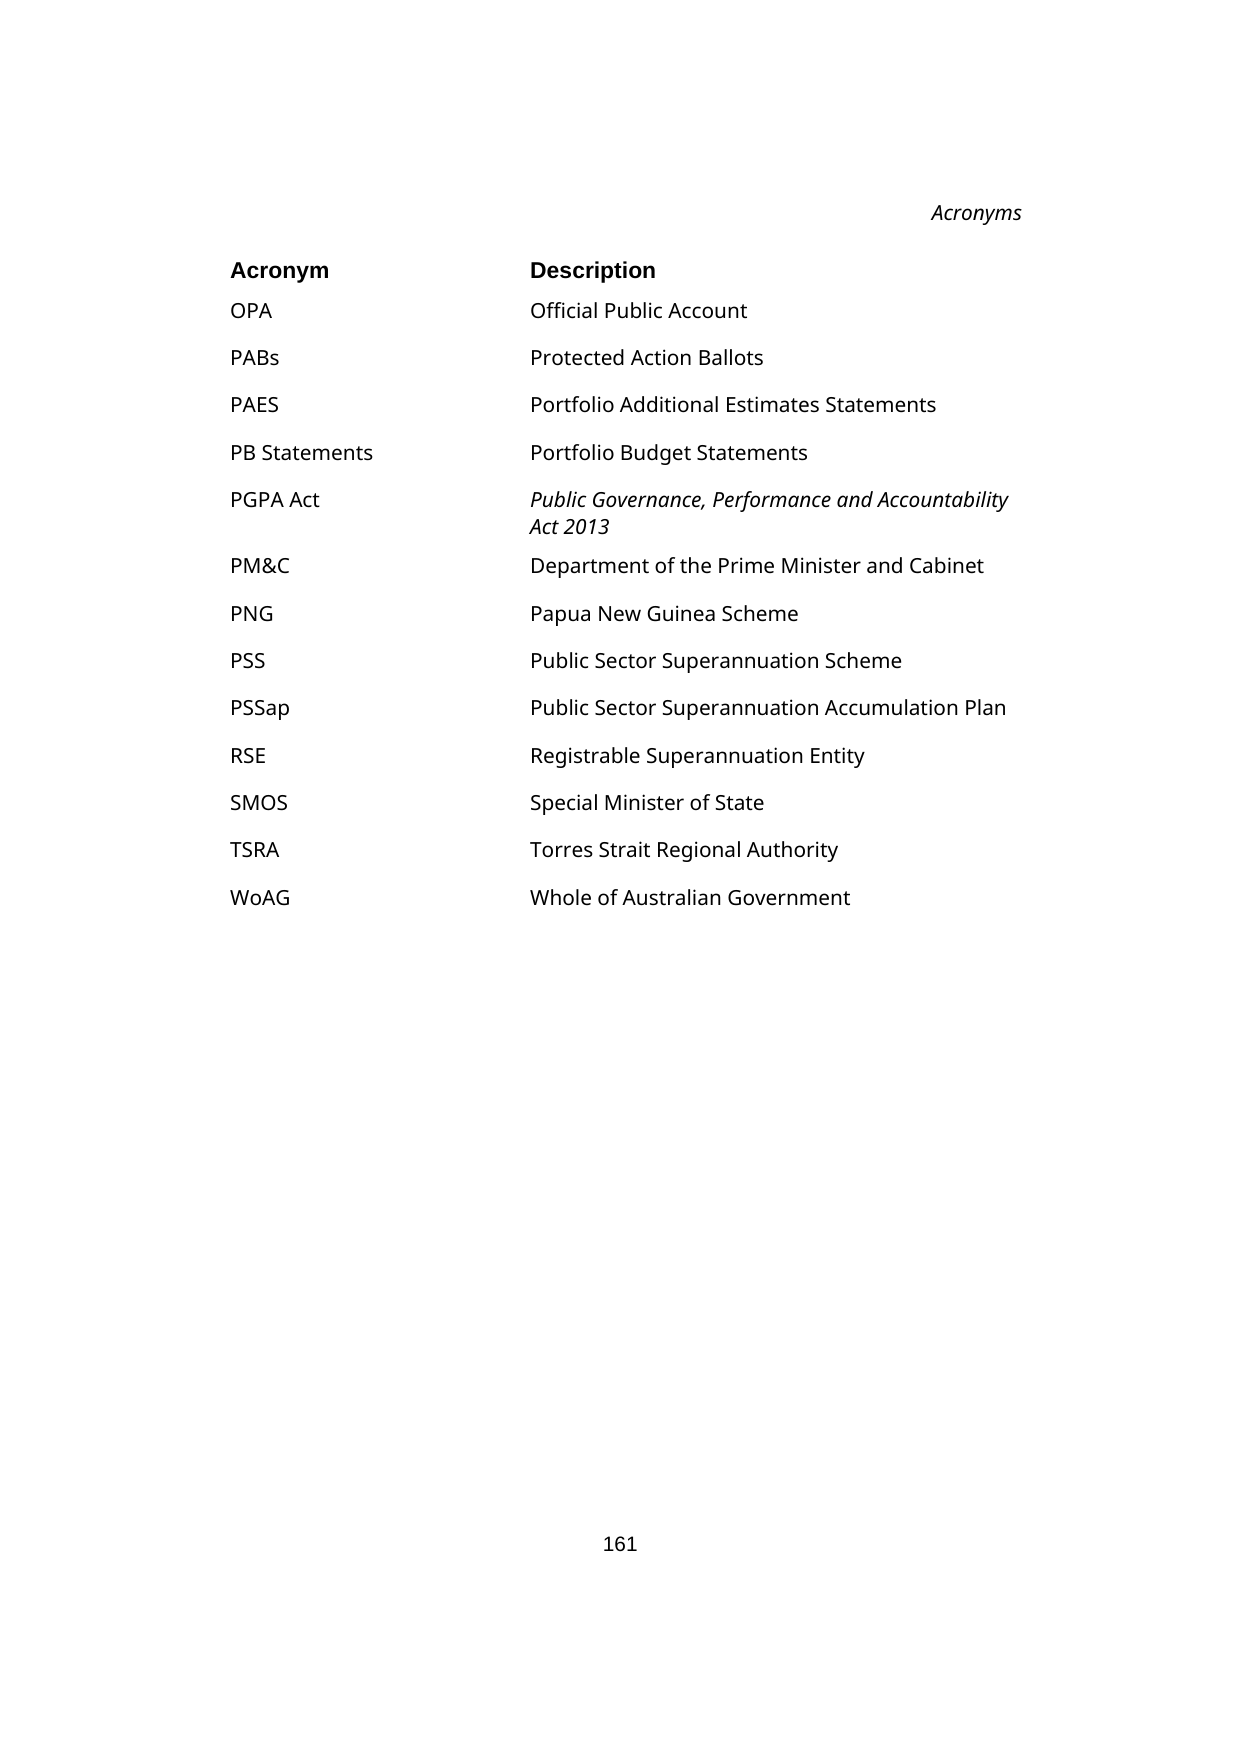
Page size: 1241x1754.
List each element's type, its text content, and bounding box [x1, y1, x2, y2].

table_cell Portfolio Additional Estimates Statements [519, 391, 1025, 438]
table_cell Department of the Prime Minister and Cabinet [519, 552, 1025, 599]
table_cell Registrable Superannuation Entity [519, 741, 1025, 789]
table_cell PAES [219, 391, 519, 438]
table_cell PSS [219, 647, 519, 694]
table_cell PM&C [219, 552, 519, 599]
table_cell Papua New Guinea Scheme [519, 600, 1025, 647]
table_cell PB Statements [219, 438, 519, 486]
table_cell OPA [219, 296, 519, 344]
table_cell TSRA [219, 836, 519, 883]
table_cell PGPA Act [219, 486, 519, 552]
table_cell Whole of Australian Government [519, 883, 1025, 931]
table_cell PSSap [219, 694, 519, 741]
table_cell Official Public Account [519, 296, 1025, 344]
table_header Description [519, 257, 1025, 296]
table_cell Portfolio Budget Statements [519, 438, 1025, 486]
table_cell PNG [219, 600, 519, 647]
table_cell Public Sector Superannuation Accumulation Plan [519, 694, 1025, 741]
table_cell Public Governance, Performance and Accountability Act 2013 [519, 486, 1025, 552]
table_header Acronym [219, 257, 519, 296]
table_cell RSE [219, 741, 519, 789]
table_cell Public Sector Superannuation Scheme [519, 647, 1025, 694]
table_cell WoAG [219, 883, 519, 931]
table_cell Torres Strait Regional Authority [519, 836, 1025, 883]
table_cell Special Minister of State [519, 789, 1025, 836]
table_cell SMOS [219, 789, 519, 836]
table_cell Protected Action Ballots [519, 344, 1025, 391]
table_cell PABs [219, 344, 519, 391]
